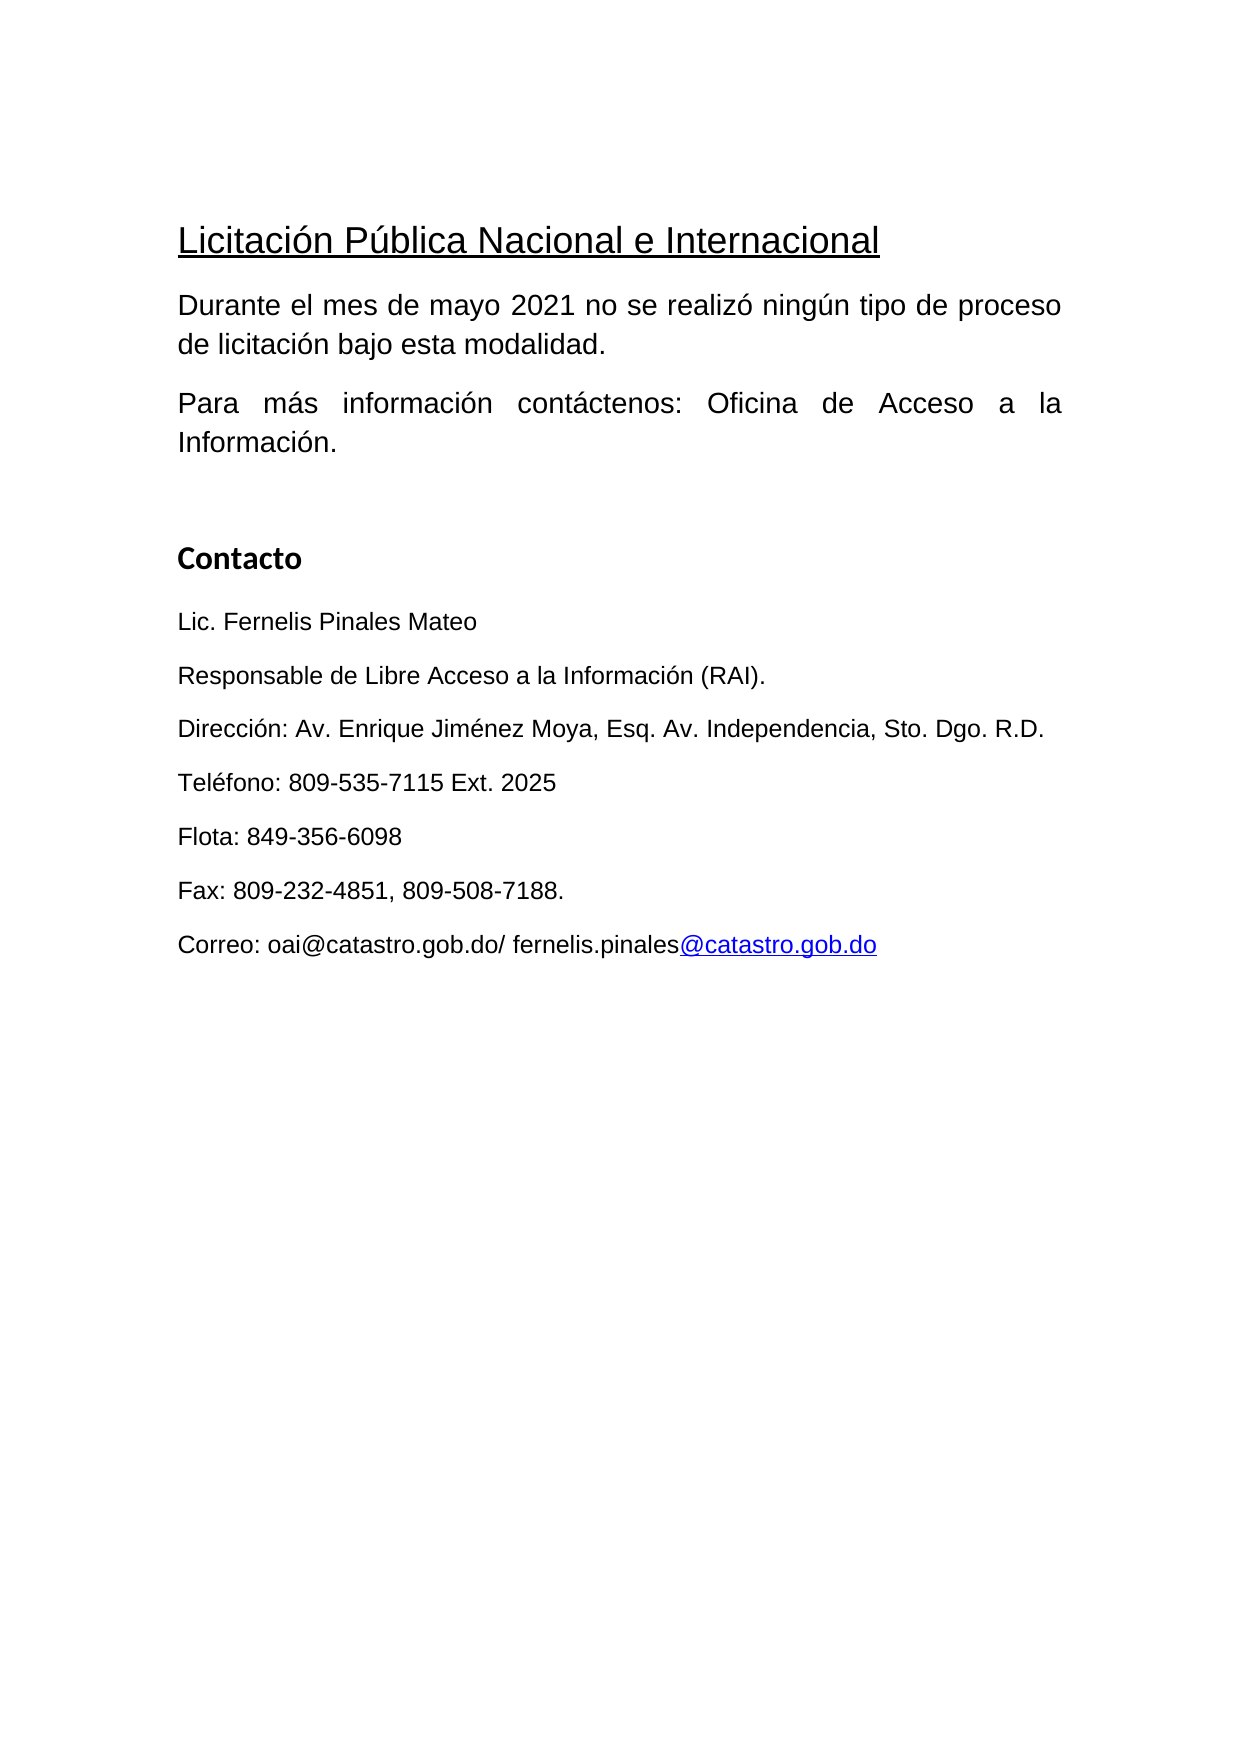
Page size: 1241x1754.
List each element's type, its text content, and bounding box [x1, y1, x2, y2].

text Dirección: Av. Enrique Jiménez Moya, Esq. Av. Independencia, Sto. Dgo. R.D. [177, 714, 1063, 743]
text Licitación Pública Nacional e Internacional [177, 218, 1063, 261]
text Contacto [177, 537, 1063, 578]
text Responsable de Libre Acceso a la Información (RAI). [177, 661, 1063, 689]
text Durante el mes de mayo 2021 no se realizó ningún tipo de proceso de licitación bajo esta modalidad. [177, 288, 1063, 361]
text Teléfono: 809-535-7115 Ext. 2025 [177, 768, 1063, 797]
text Lic. Fernelis Pinales Mateo [177, 607, 1063, 636]
text Para más información contáctenos: Oficina de Acceso a la Información. [177, 386, 1063, 458]
text Correo: oai@catastro.gob.do/ fernelis.pinales@catastro.gob.do [177, 930, 1063, 959]
text Fax: 809-232-4851, 809-508-7188. [177, 876, 1063, 905]
text Flota: 849-356-6098 [177, 822, 1063, 851]
